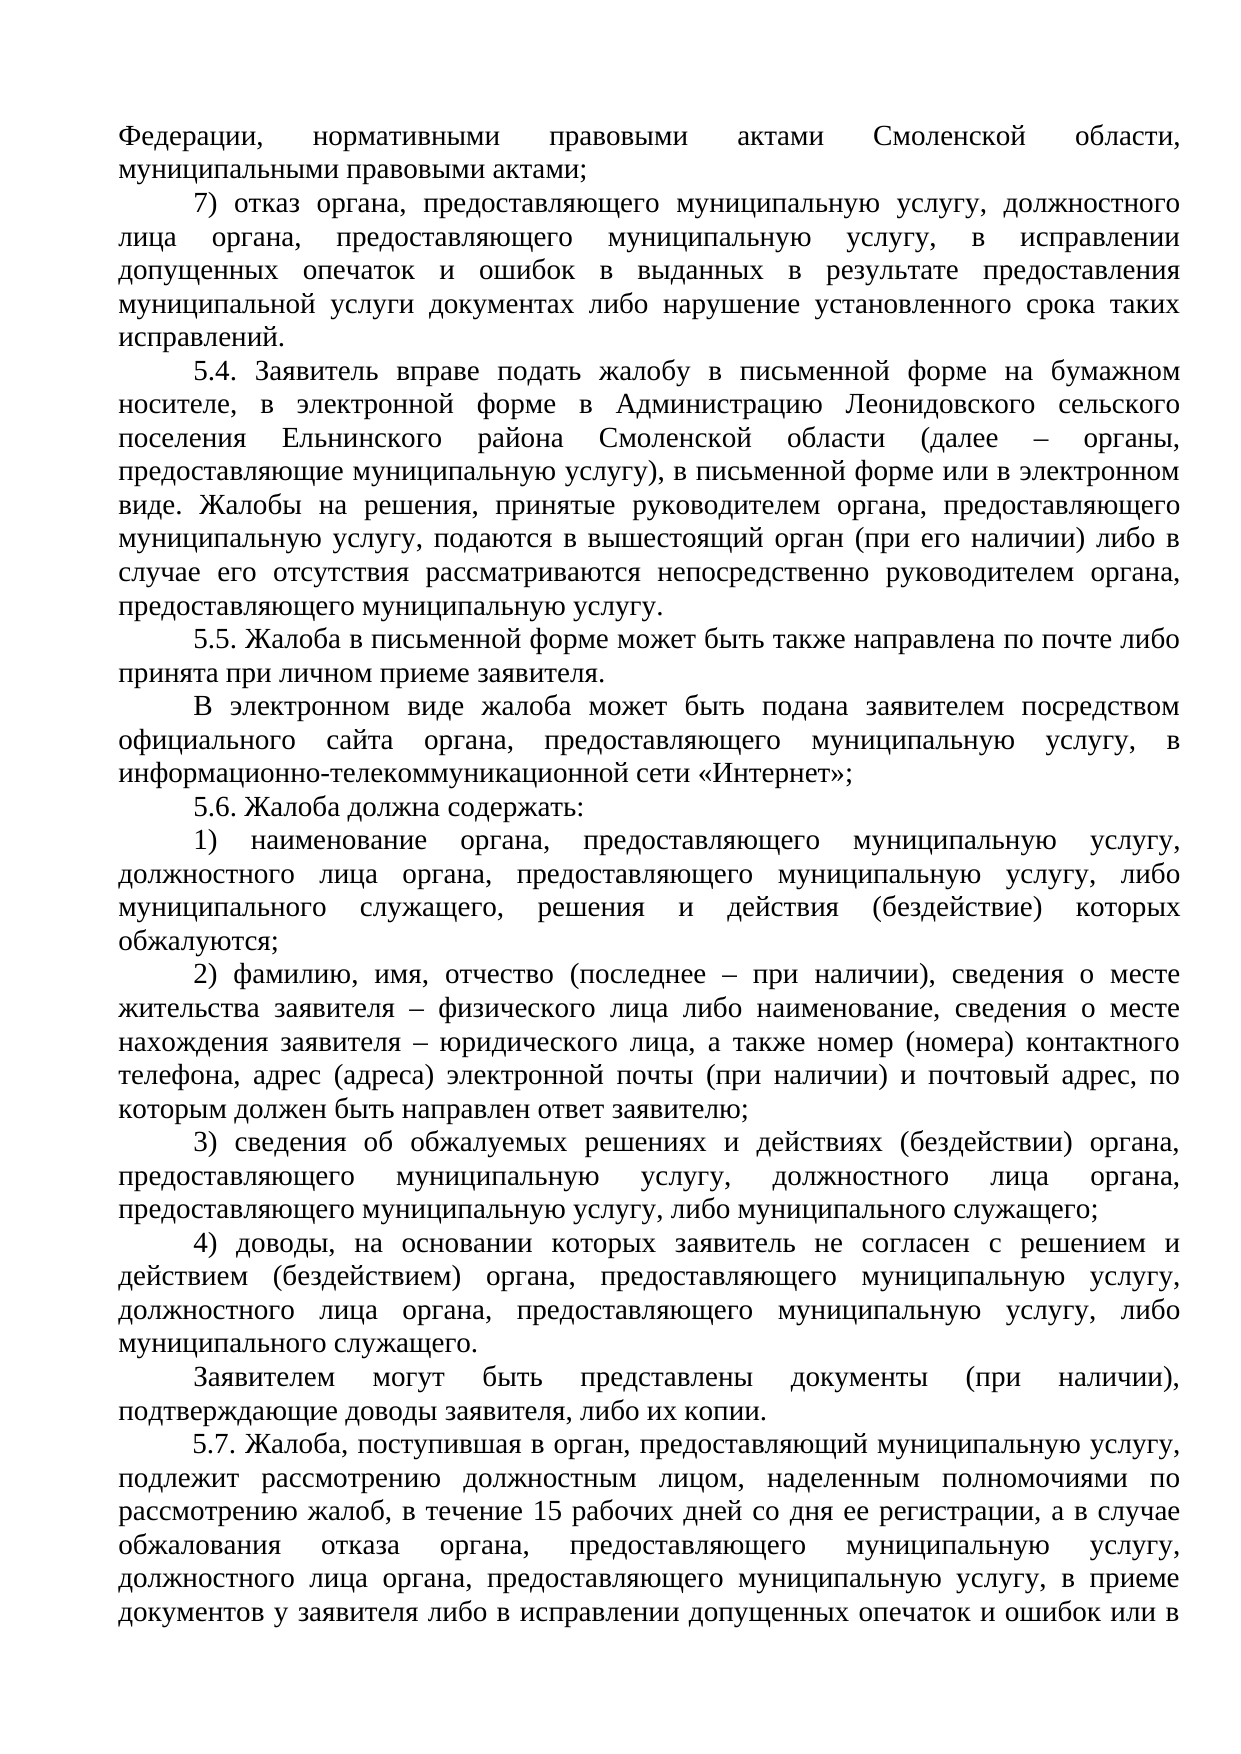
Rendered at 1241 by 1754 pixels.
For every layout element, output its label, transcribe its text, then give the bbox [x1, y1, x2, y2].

text Заявителем могут быть представлены документы (при наличии), подтверждающие доводы заявителя, либо их копии. [118, 1359, 1181, 1426]
text 5.5. Жалоба в письменной форме может быть также направлена по почте либо принята при личном приеме заявителя. [118, 621, 1181, 688]
text 4) доводы, на основании которых заявитель не согласен с решением и действием (бездействием) органа, предоставляющего муниципальную услугу, должностного лица органа, предоставляющего муниципальную услугу, либо муниципального служащего. [118, 1225, 1181, 1359]
text 2) фамилию, имя, отчество (последнее – при наличии), сведения о месте жительства заявителя – физического лица либо наименование, сведения о месте нахождения заявителя – юридического лица, а также номер (номера) контактного телефона, адрес (адреса) электронной почты (при наличии) и почтовый адрес, по которым должен быть направлен ответ заявителю; [118, 957, 1181, 1124]
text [118, 1426, 1181, 1627]
text В электронном виде жалоба может быть подана заявителем посредством официального сайта органа, предоставляющего муниципальную услугу, в информационно-телекоммуникационной сети «Интернет»; [118, 688, 1181, 789]
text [118, 118, 1181, 185]
text 3) сведения об обжалуемых решениях и действиях (бездействии) органа, предоставляющего муниципальную услугу, должностного лица органа, предоставляющего муниципальную услугу, либо муниципального служащего; [118, 1124, 1181, 1225]
text 5.4. Заявитель вправе подать жалобу в письменной форме на бумажном носителе, в электронной форме в Администрацию Леонидовского сельского поселения Ельнинского района Смоленской области (далее – органы, предоставляющие муниципальную услугу), в письменной форме или в электронном виде. Жалобы на решения, принятые руководителем органа, предоставляющего муниципальную услугу, подаются в вышестоящий орган (при его наличии) либо в случае его отсутствия рассматриваются непосредственно руководителем органа, предоставляющего муниципальную услугу. [118, 353, 1181, 621]
text 7) отказ органа, предоставляющего муниципальную услугу, должностного лица органа, предоставляющего муниципальную услугу, в исправлении допущенных опечаток и ошибок в выданных в результате предоставления муниципальной услуги документах либо нарушение установленного срока таких исправлений. [118, 185, 1181, 353]
text 5.6. Жалоба должна содержать: [118, 789, 1181, 822]
text 1) наименование органа, предоставляющего муниципальную услугу, должностного лица органа, предоставляющего муниципальную услугу, либо муниципального служащего, решения и действия (бездействие) которых обжалуются; [118, 822, 1181, 957]
